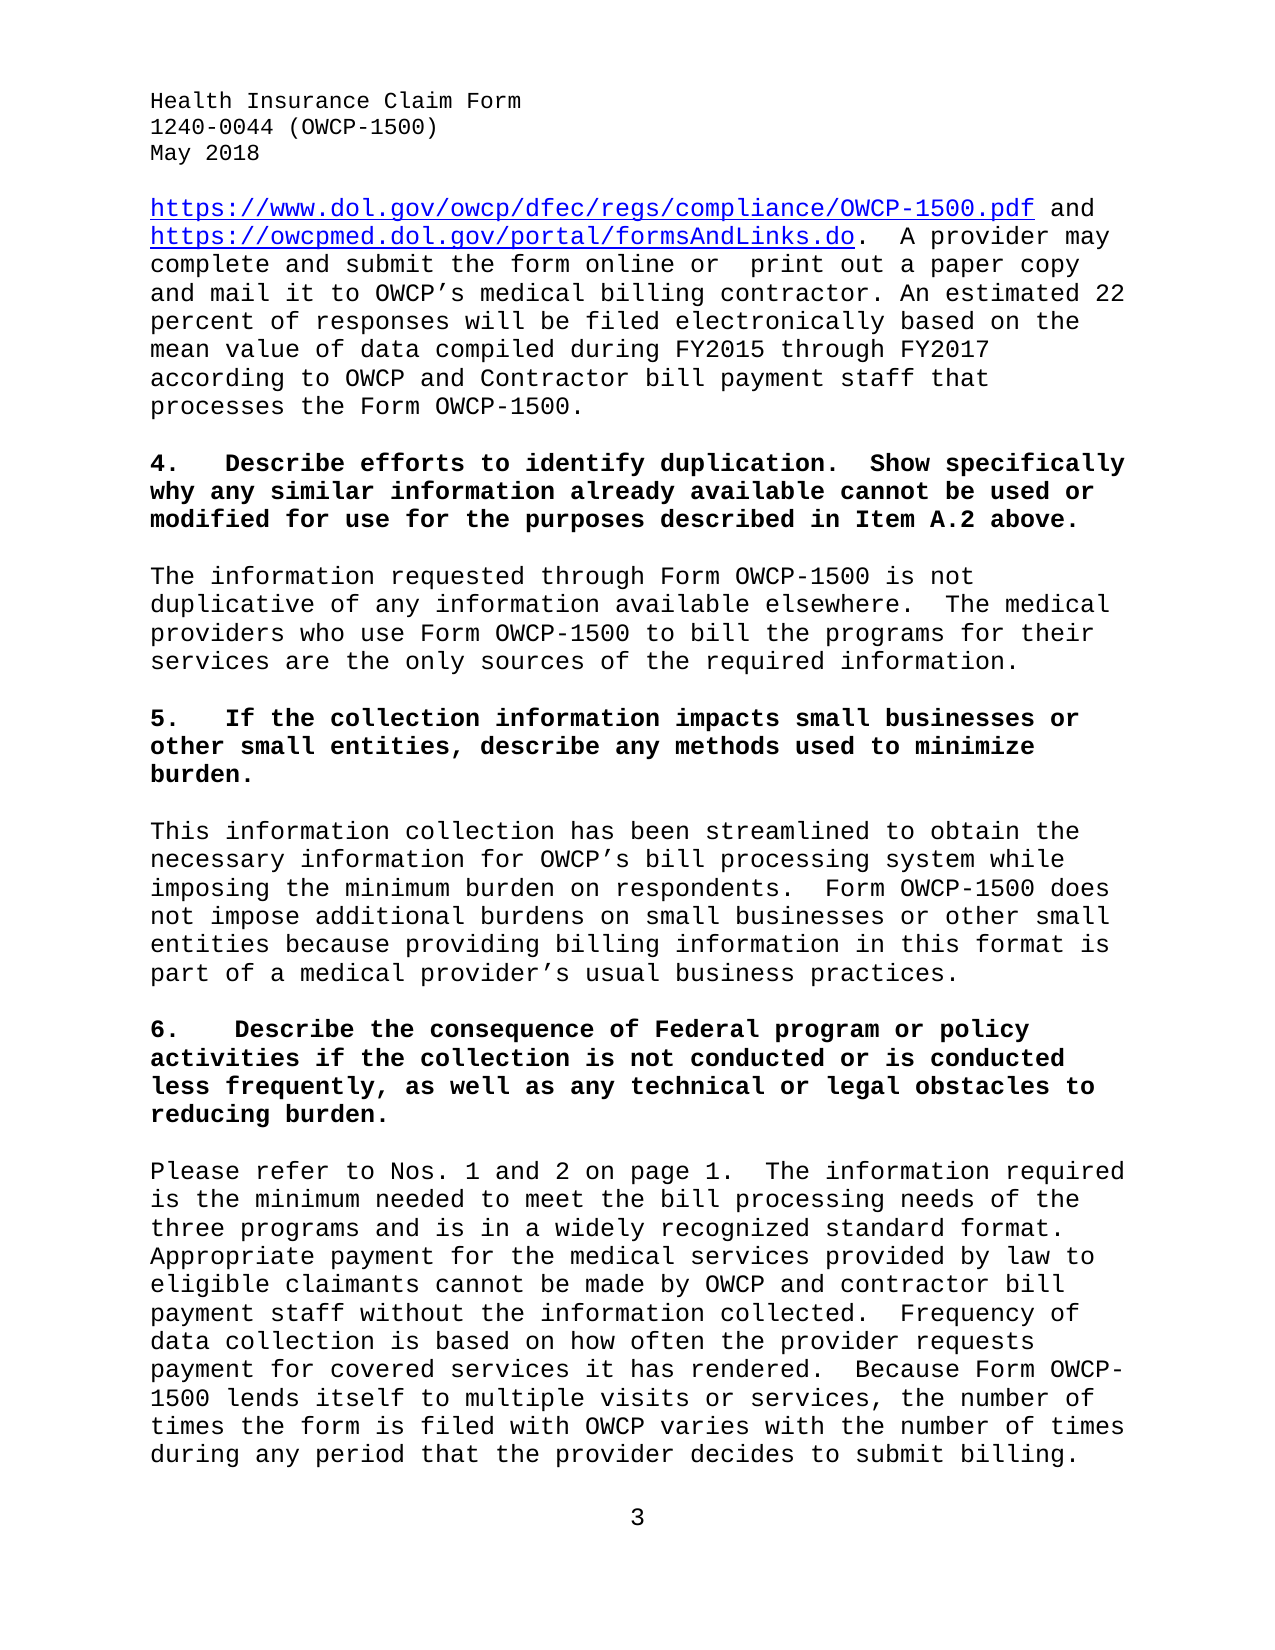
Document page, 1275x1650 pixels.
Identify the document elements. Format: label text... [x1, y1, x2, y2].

text The information requested through Form OWCP-1500 is not duplicative of any information available elsewhere. The medical providers who use Form OWCP-1500 to bill the programs for their services are the only sources of the required information. [150, 564, 1125, 677]
list Describe the consequence of Federal program or policy activities if the collection is not conducted or is conducted less frequently, as well as any technical or legal obstacles to reducing burden. [150, 1017, 1125, 1130]
text This information collection has been streamlined to obtain the necessary information for OWCP’s bill processing system while imposing the minimum burden on respondents. Form OWCP-1500 does not impose additional burdens on small businesses or other small entities because providing billing information in this format is part of a medical provider’s usual business practices. [150, 819, 1125, 989]
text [150, 1159, 1125, 1470]
text 4. Describe efforts to identify duplication. Show specifically why any similar information already available cannot be used or modified for use for the purposes described in Item A.2 above. [150, 450, 1125, 535]
text 5. If the collection information impacts small businesses or other small entities, describe any methods used to minimize burden. [150, 705, 1125, 790]
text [150, 195, 1125, 422]
